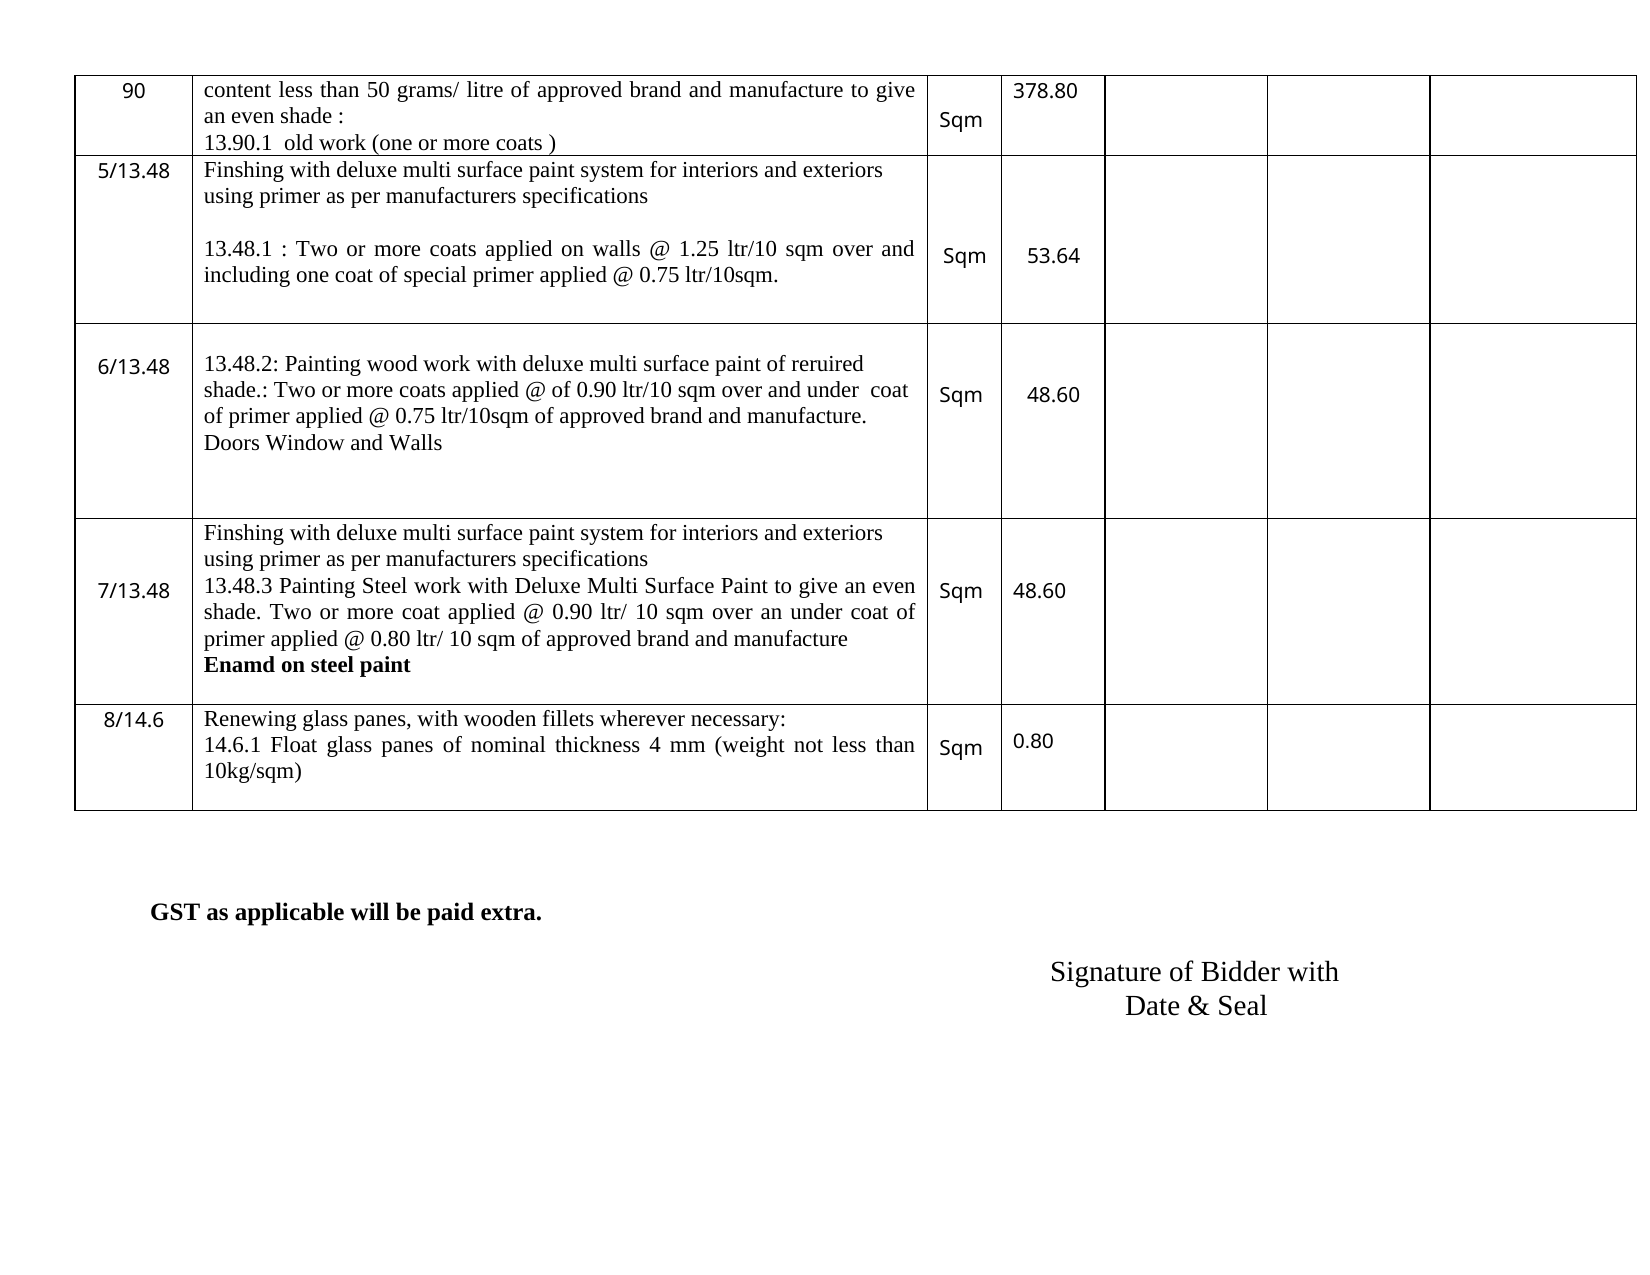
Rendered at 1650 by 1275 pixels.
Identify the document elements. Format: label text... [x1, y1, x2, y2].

text GST as applicable will be paid extra. [75, 897, 1575, 926]
table_cell 5/13.48 [76, 156, 192, 322]
table_cell 6/13.48 [76, 324, 192, 518]
table_cell 13.48.2: Painting wood work with deluxe multi surface paint of reruired shade.: Two or more coats applied @ of 0.90 ltr/10 sqm over and under coat of primer applied @ 0.75 ltr/10sqm of approved brand and manufacture. Doors Window and Walls [193, 324, 927, 518]
table_cell Finshing with deluxe multi surface paint system for interiors and exteriors using primer as per manufacturers specifications 13.48.1 : Two or more coats applied on walls @ 1.25 ltr/10 sqm over and including one coat of special primer applied @ 0.75 ltr/10sqm. [193, 156, 927, 322]
table_cell [1268, 156, 1429, 322]
table_cell 378.80 [1002, 76, 1104, 155]
table_cell 8/14.6 [76, 705, 192, 810]
table_cell 4/13.90 [76, 76, 192, 155]
table_cell [1268, 705, 1429, 810]
table_cell Sqm [928, 76, 1001, 155]
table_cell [193, 76, 927, 155]
table_cell 0.80 [1002, 705, 1104, 810]
table_cell Renewing glass panes, with wooden fillets wherever necessary: 14.6.1 Float glass panes of nominal thickness 4 mm (weight not less than 10kg/sqm) [193, 705, 927, 810]
table_cell 48.60 [1002, 519, 1104, 704]
table_cell [1106, 156, 1267, 322]
table_cell [1106, 705, 1267, 810]
table_cell 53.64 [1002, 156, 1104, 322]
table_cell [1431, 156, 1636, 322]
table_cell [1431, 705, 1636, 810]
table_cell [1106, 324, 1267, 518]
table_cell [1268, 324, 1429, 518]
list Date & Seal [112, 988, 1575, 1021]
table_cell [1106, 76, 1267, 155]
table_cell Sqm [928, 519, 1001, 704]
table_cell 7/13.48 [76, 519, 192, 704]
table_cell [1431, 519, 1636, 704]
table_cell Finshing with deluxe multi surface paint system for interiors and exteriors using primer as per manufacturers specifications 13.48.3 Painting Steel work with Deluxe Multi Surface Paint to give an even shade. Two or more coat applied @ 0.90 ltr/ 10 sqm over an under coat of primer applied @ 0.80 ltr/ 10 sqm of approved brand and manufacture Enamd on steel paint [193, 519, 927, 704]
list Signature of Bidder with [112, 954, 1575, 988]
table_cell 48.60 [1002, 324, 1104, 518]
table_cell Sqm [928, 324, 1001, 518]
table_cell [1268, 76, 1429, 155]
table_cell [1268, 519, 1429, 704]
table_cell Sqm [928, 156, 1001, 322]
table_cell Sqm [928, 705, 1001, 810]
table_cell [1431, 324, 1636, 518]
table_cell [1106, 519, 1267, 704]
table_cell [1431, 76, 1636, 155]
